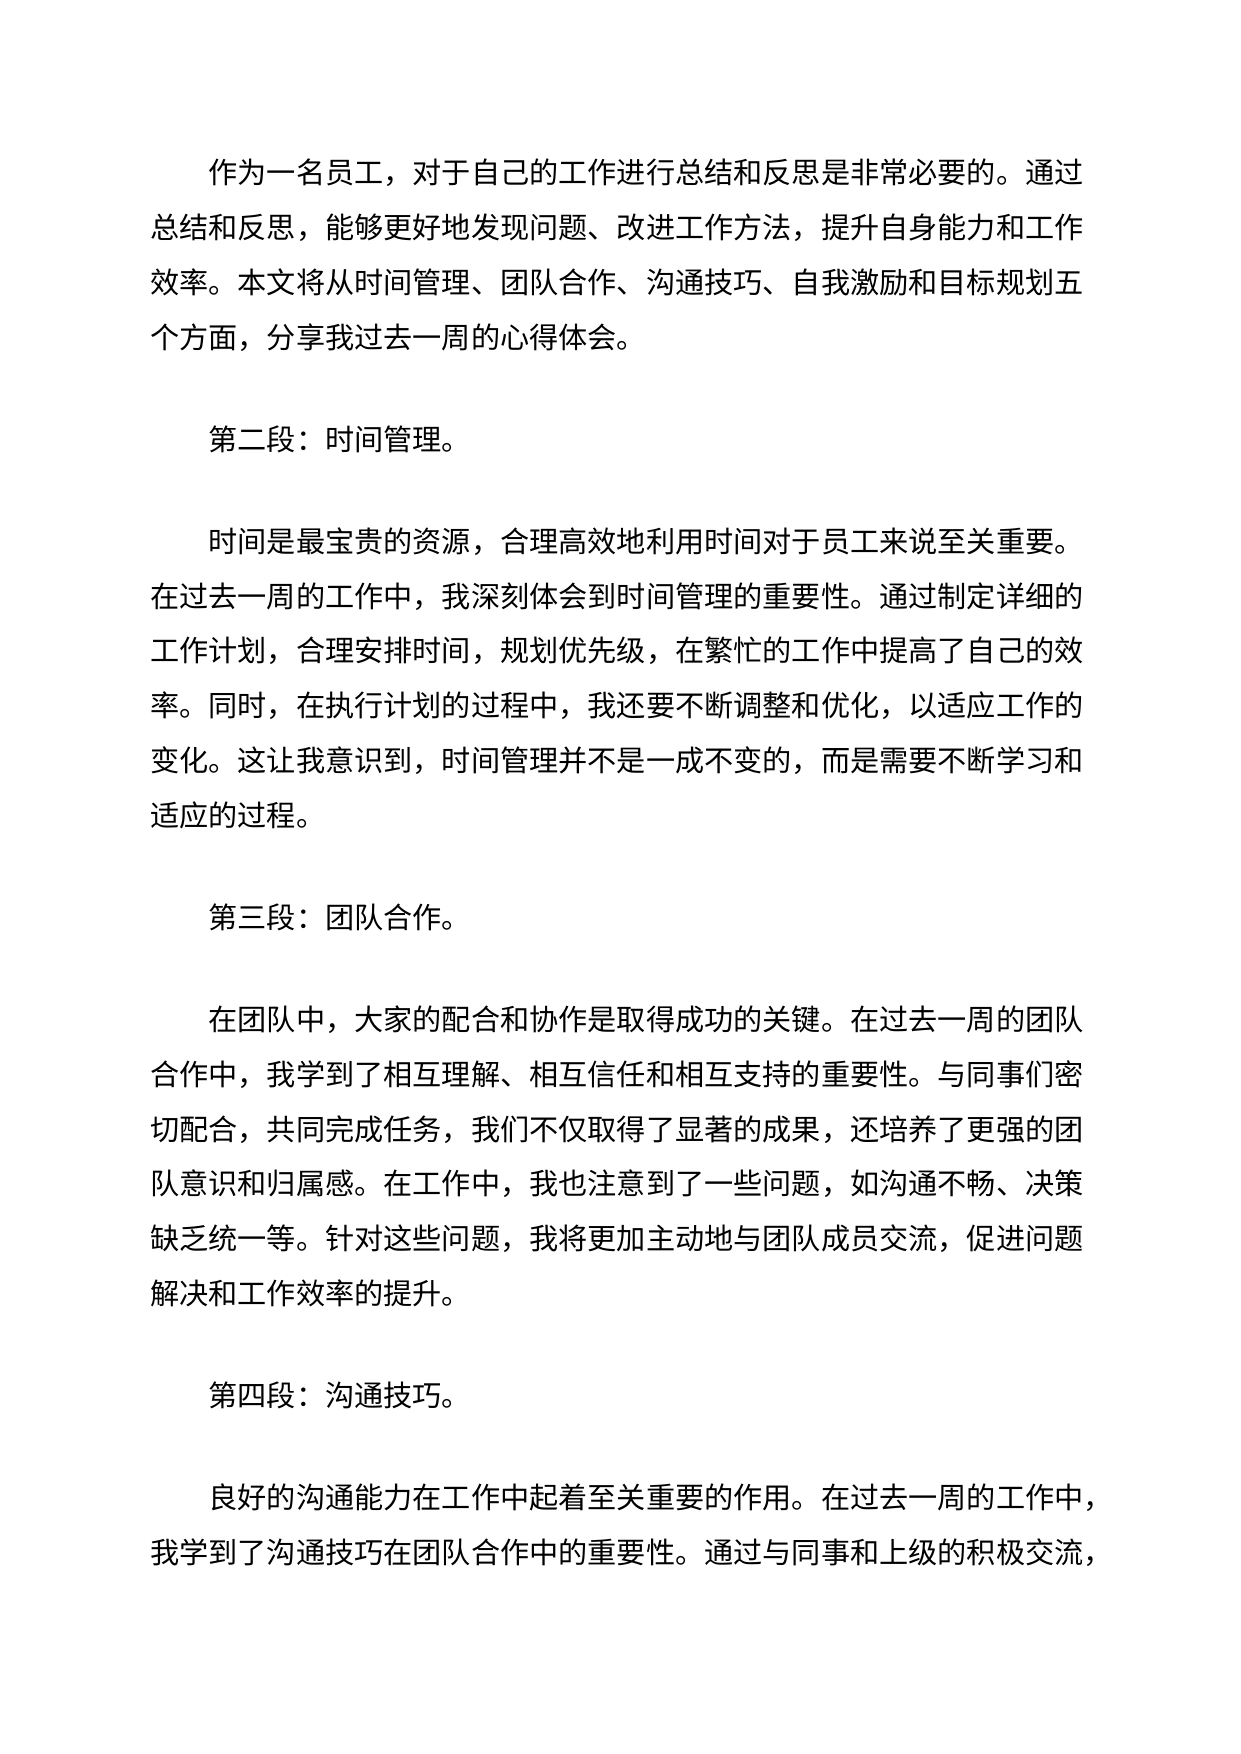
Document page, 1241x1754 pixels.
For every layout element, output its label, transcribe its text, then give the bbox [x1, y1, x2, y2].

text 第三段：团队合作。 [150, 894, 1090, 937]
text 在团队中，大家的配合和协作是取得成功的关键。在过去一周的团队合作中，我学到了相互理解、相互信任和相互支持的重要性。与同事们密切配合，共同完成任务，我们不仅取得了显著的成果，还培养了更强的团队意识和归属感。在工作中，我也注意到了一些问题，如沟通不畅、决策缺乏统一等。针对这些问题，我将更加主动地与团队成员交流，促进问题解决和工作效率的提升。 [150, 996, 1090, 1313]
text 作为一名员工，对于自己的工作进行总结和反思是非常必要的。通过总结和反思，能够更好地发现问题、改进工作方法，提升自身能力和工作效率。本文将从时间管理、团队合作、沟通技巧、自我激励和目标规划五个方面，分享我过去一周的心得体会。 [150, 150, 1090, 357]
text 第四段：沟通技巧。 [150, 1372, 1090, 1415]
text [150, 1474, 1090, 1571]
text 时间是最宝贵的资源，合理高效地利用时间对于员工来说至关重要。在过去一周的工作中，我深刻体会到时间管理的重要性。通过制定详细的工作计划，合理安排时间，规划优先级，在繁忙的工作中提高了自己的效率。同时，在执行计划的过程中，我还要不断调整和优化，以适应工作的变化。这让我意识到，时间管理并不是一成不变的，而是需要不断学习和适应的过程。 [150, 518, 1090, 835]
text 第二段：时间管理。 [150, 416, 1090, 459]
